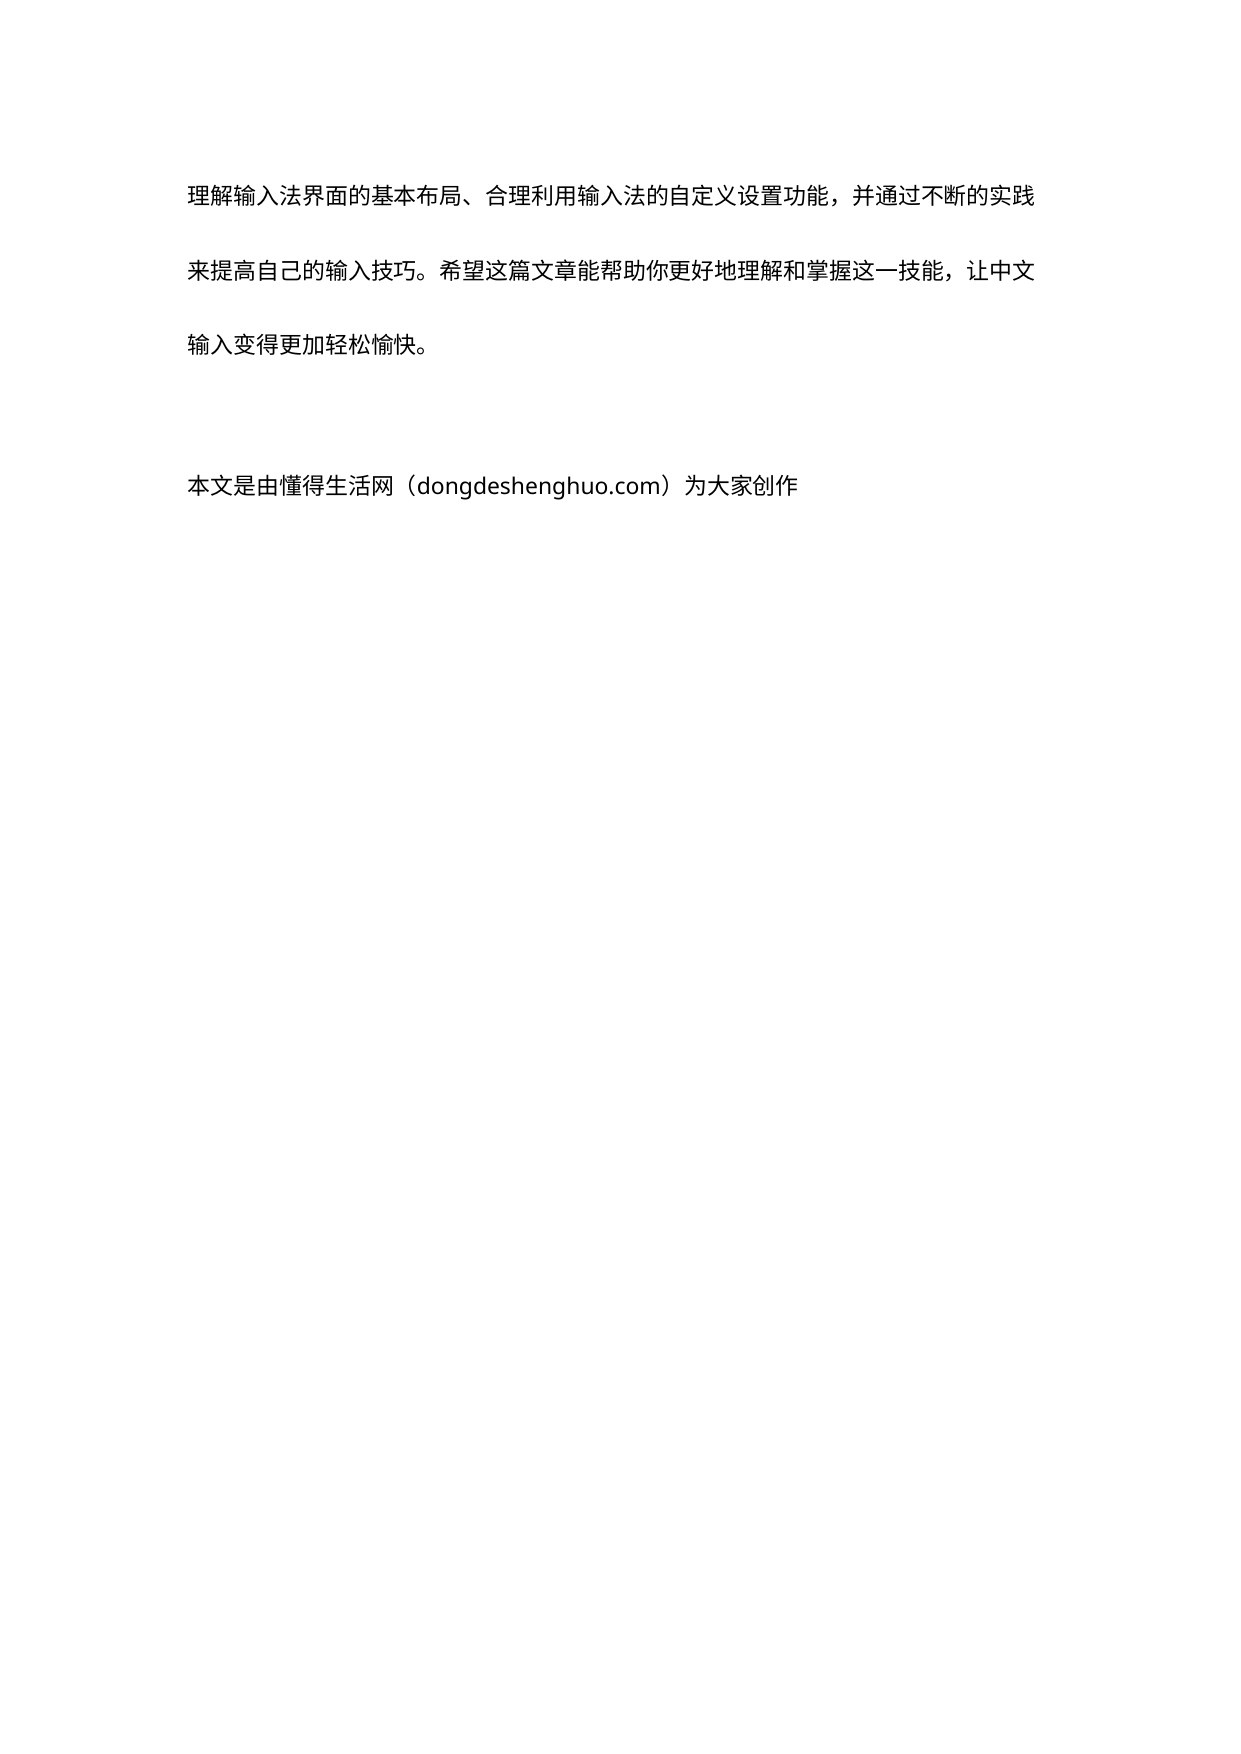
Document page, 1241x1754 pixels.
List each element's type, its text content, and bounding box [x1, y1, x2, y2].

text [187, 162, 1053, 376]
text 本文是由懂得生活网（dongdeshenghuo.com）为大家创作 [187, 452, 1053, 517]
